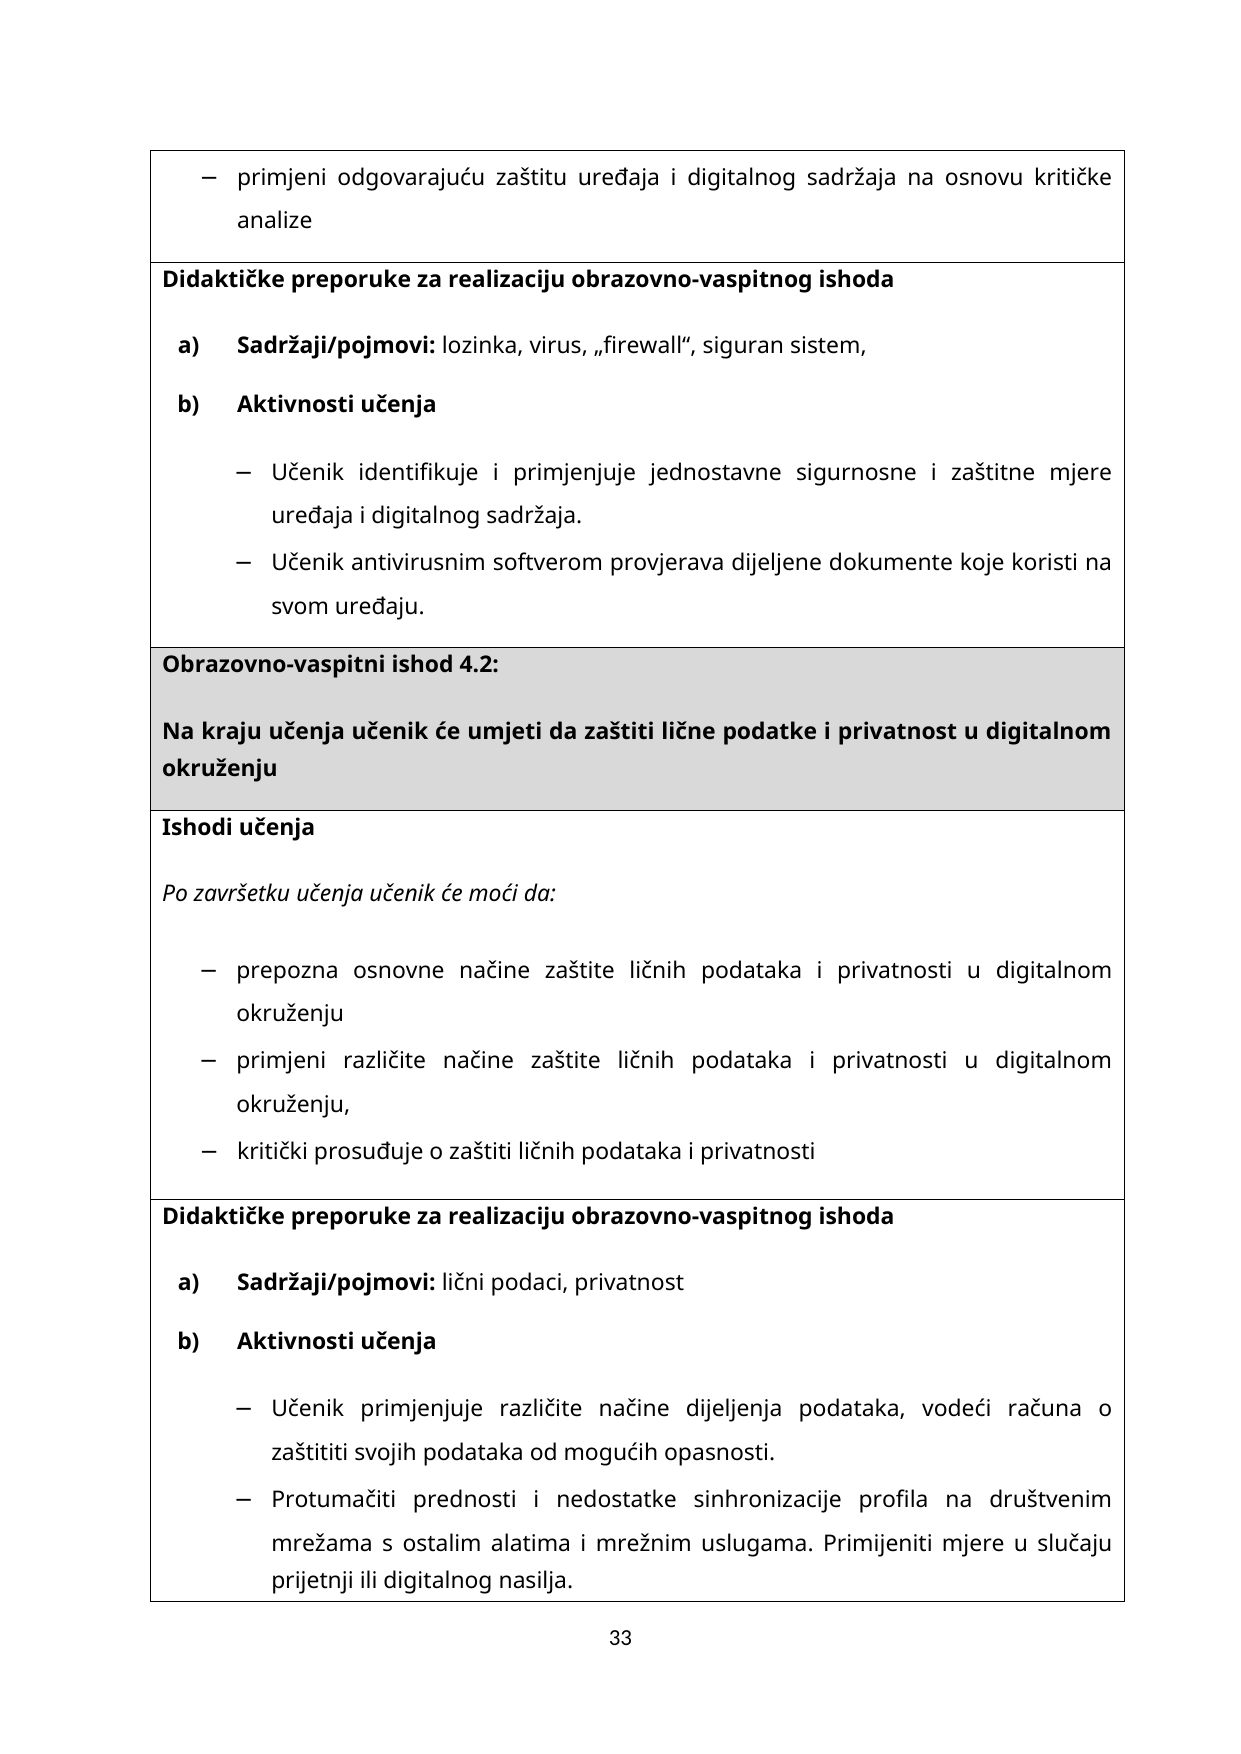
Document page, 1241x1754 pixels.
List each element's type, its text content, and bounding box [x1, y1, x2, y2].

table_cell Ishodi učenja Po završetku učenja učenik će moći da: prepozna osnovne načine zaštite ličnih podataka i privatnosti u digitalnom okruženju primjeni različite načine zaštite ličnih podataka i privatnosti u digitalnom okruženju, kritički prosuđuje o zaštiti ličnih podataka i privatnosti [151, 811, 1124, 1198]
table_cell Obrazovno-vaspitni ishod 4.2: Na kraju učenja učenik će umjeti da zaštiti lične podatke i privatnost u digitalnom okruženju [151, 648, 1124, 810]
table_cell Didaktičke preporuke za realizaciju obrazovno-vaspitnog ishoda Sadržaji/pojmovi: lozinka, virus, „firewall“, siguran sistem, Aktivnosti učenja Učenik identifikuje i primjenjuje jednostavne sigurnosne i zaštitne mjere uređaja i digitalnog sadržaja. Učenik antivirusnim softverom provjerava dijeljene dokumente koje koristi na svom uređaju. [151, 263, 1124, 647]
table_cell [151, 151, 1124, 262]
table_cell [151, 1200, 1124, 1601]
